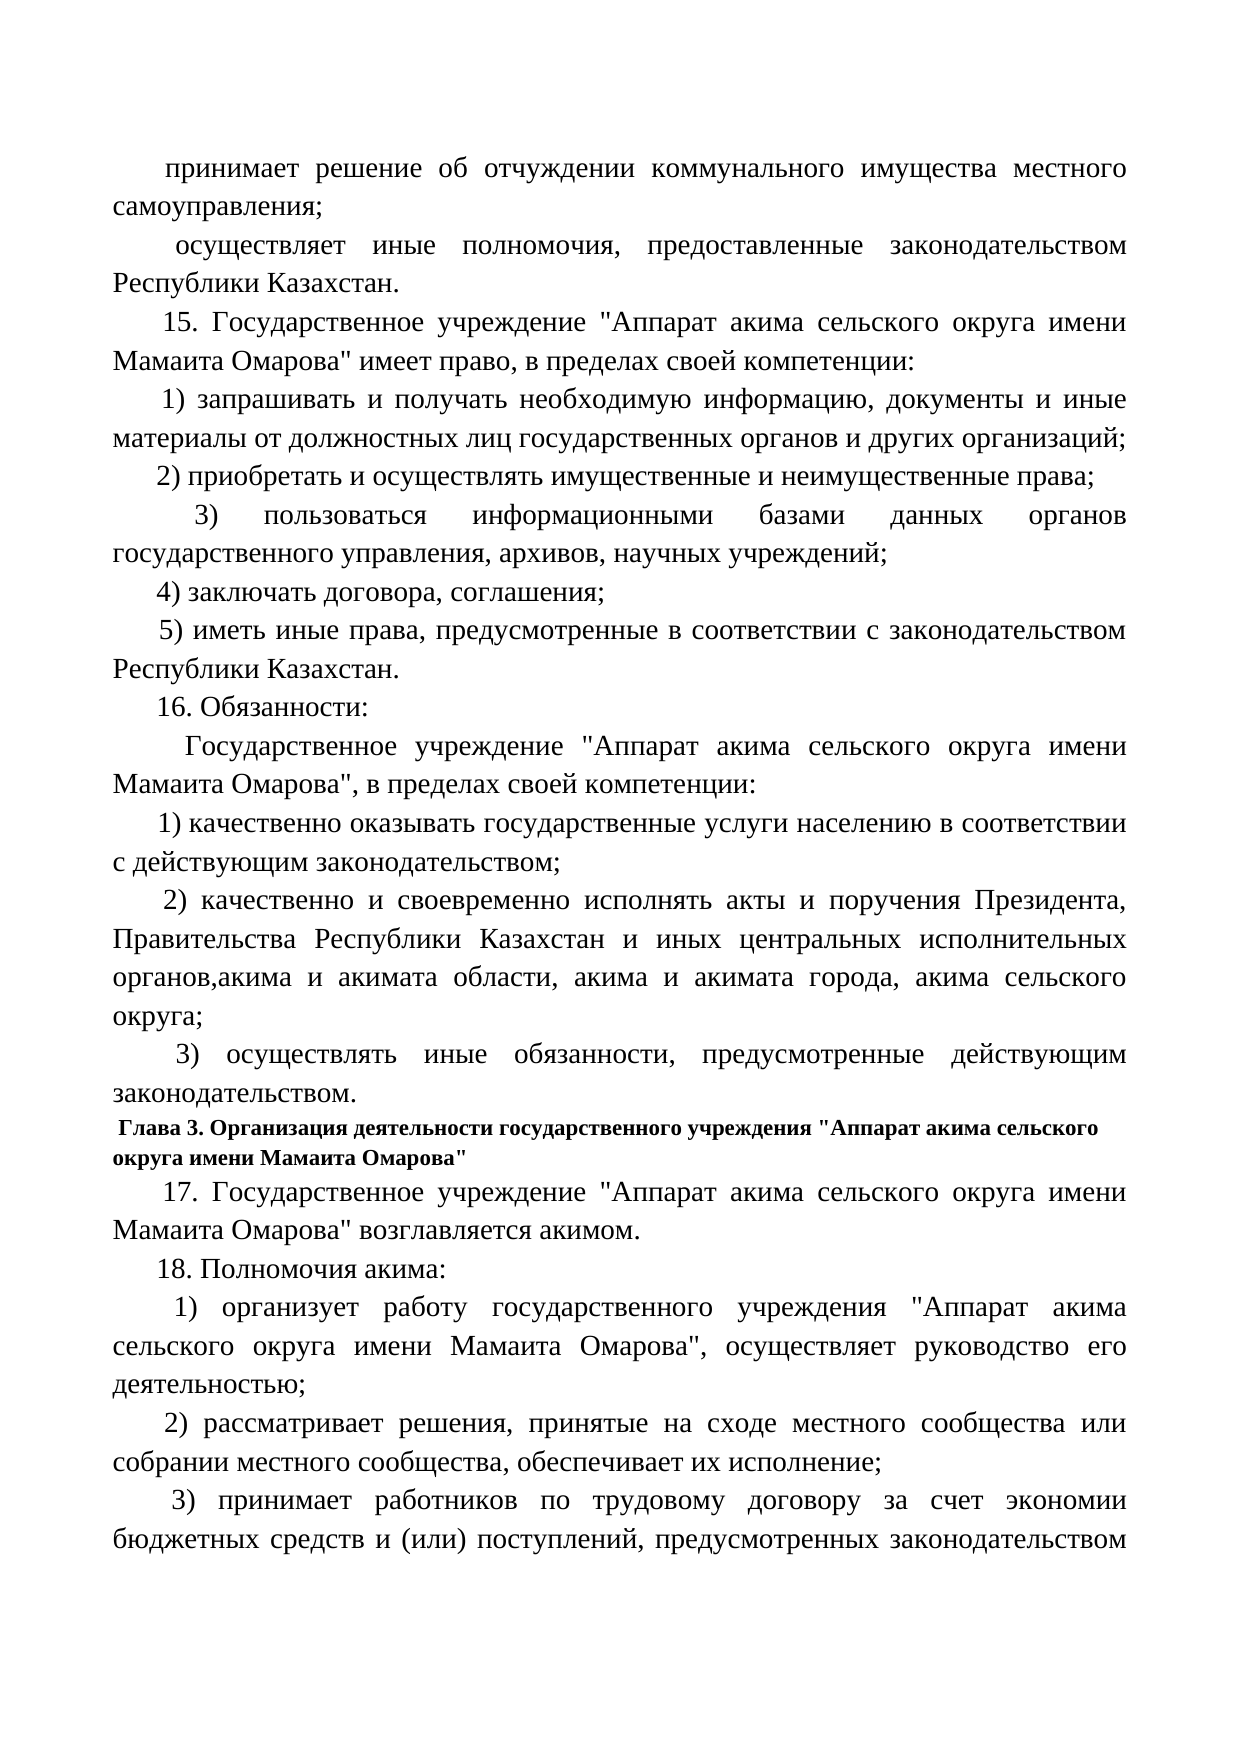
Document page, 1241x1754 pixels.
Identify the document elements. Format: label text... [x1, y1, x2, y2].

text Государственное учреждение "Аппарат акима сельского округа имени Мамаита Омарова", в пределах своей компетенции: [112, 728, 1128, 800]
text 17. Государственное учреждение "Аппарат акима сельского округа имени Мамаита Омарова" возглавляется акимом. [112, 1174, 1128, 1246]
text Глава 3. Организация деятельности государственного учреждения "Аппарат акима сельского округа имени Мамаита Омарова" [112, 1113, 1128, 1170]
text 18. Полномочия акима: [112, 1251, 1128, 1284]
text осуществляет иные полномочия, предоставленные законодательством Республики Казахстан. [112, 227, 1128, 299]
text 1) организует работу государственного учреждения "Аппарат акима сельского округа имени Мамаита Омарова", осуществляет руководство его деятельностью; [112, 1289, 1128, 1400]
text 3) осуществлять иные обязанности, предусмотренные действующим законодательством. [112, 1036, 1128, 1108]
text 2) качественно и своевременно исполнять акты и поручения Президента, Правительства Республики Казахстан и иных центральных исполнительных органов,акима и акимата области, акима и акимата города, акима сельского округа; [112, 882, 1128, 1031]
text 15. Государственное учреждение "Аппарат акима сельского округа имени Мамаита Омарова" имеет право, в пределах своей компетенции: [112, 304, 1128, 376]
text 1) качественно оказывать государственные услуги населению в соответствии с действующим законодательством; [112, 805, 1128, 877]
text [112, 1482, 1128, 1554]
text принимает решение об отчуждении коммунального имущества местного самоуправления; [112, 150, 1128, 222]
text 2) приобретать и осуществлять имущественные и неимущественные права; [112, 458, 1128, 492]
text 4) заключать договора, соглашения; [112, 574, 1128, 607]
text 2) рассматривает решения, принятые на сходе местного сообщества или собрании местного сообщества, обеспечивает их исполнение; [112, 1405, 1128, 1477]
text 5) иметь иные права, предусмотренные в соответствии с законодательством Республики Казахстан. [112, 612, 1128, 684]
text 16. Обязанности: [112, 689, 1128, 723]
text 1) запрашивать и получать необходимую информацию, документы и иные материалы от должностных лиц государственных органов и других организаций; [112, 381, 1128, 453]
text 3) пользоваться информационными базами данных органов государственного управления, архивов, научных учреждений; [112, 497, 1128, 569]
